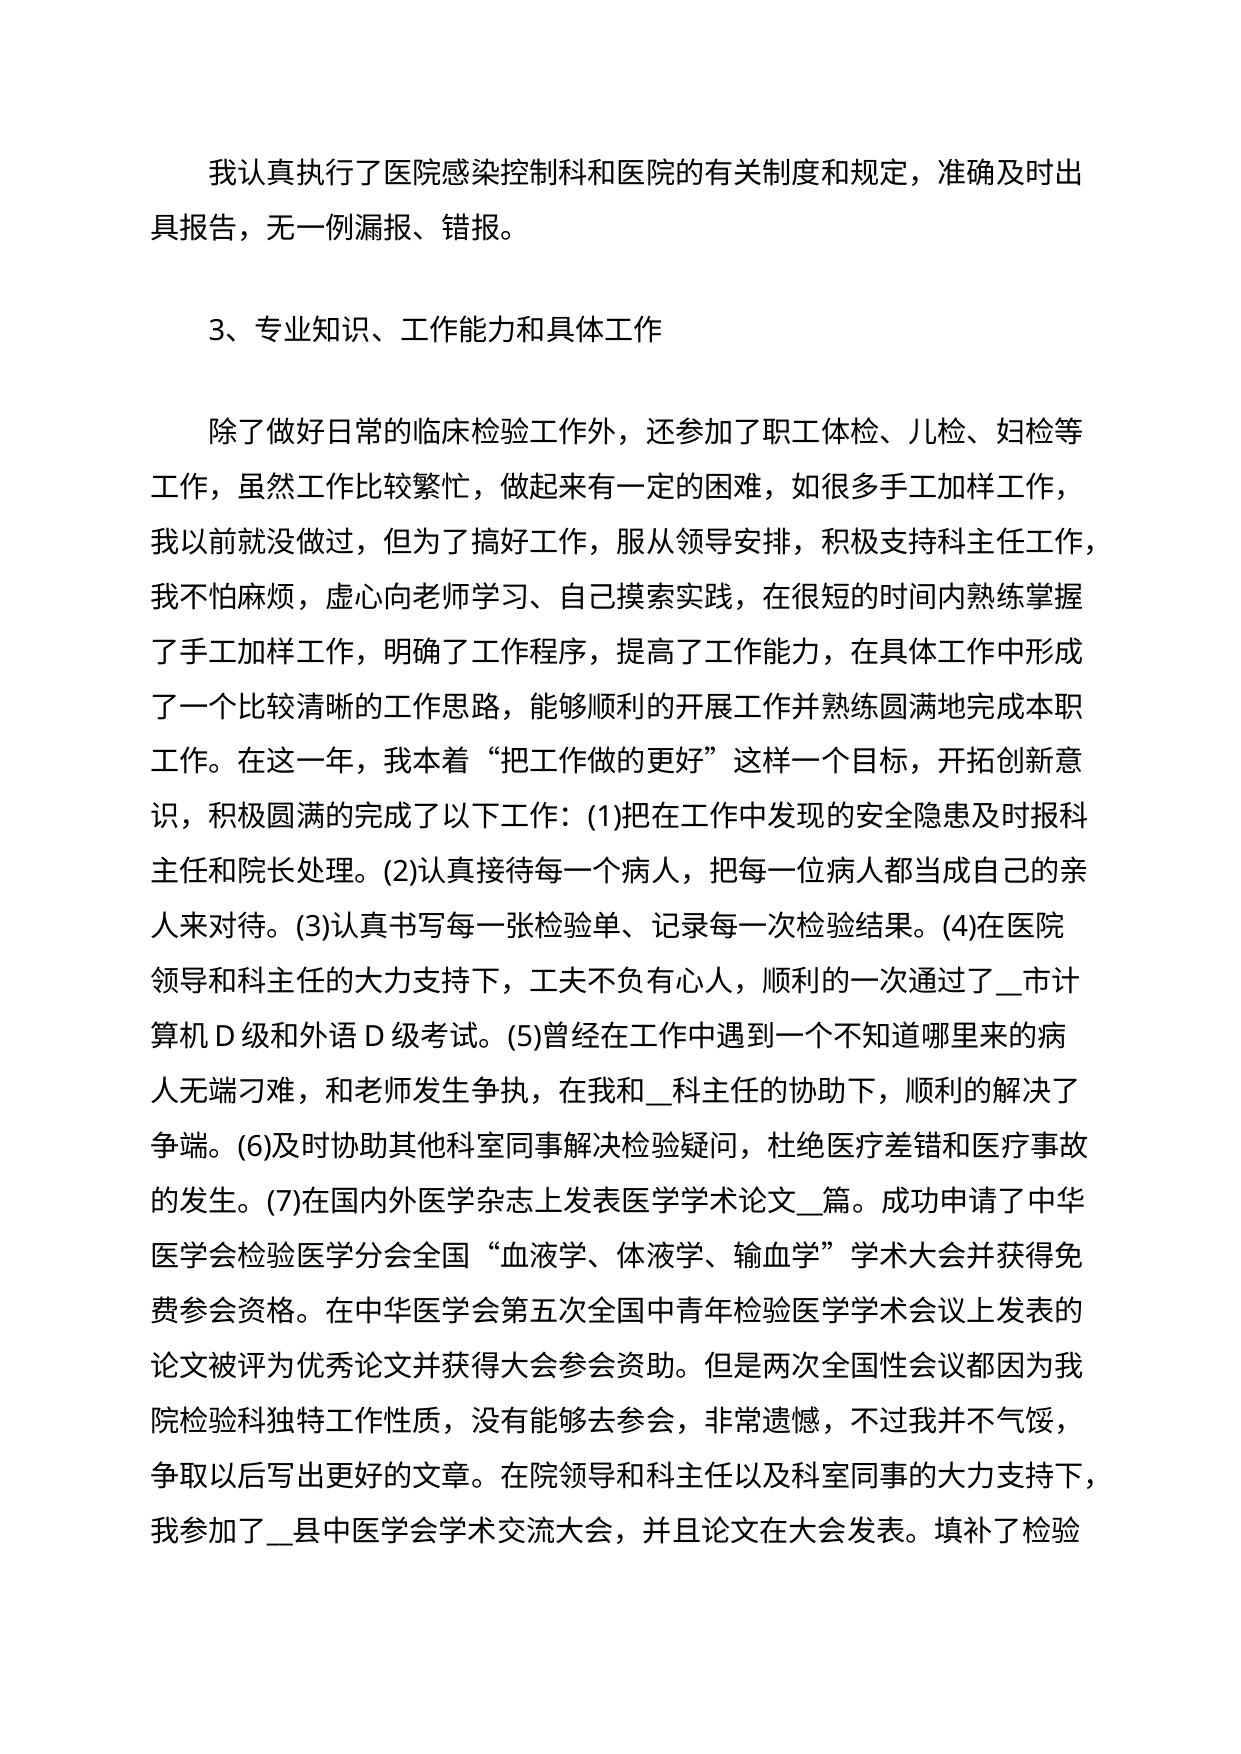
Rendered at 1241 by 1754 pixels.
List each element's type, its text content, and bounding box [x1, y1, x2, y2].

text 3、专业知识、工作能力和具体工作 [150, 307, 1090, 349]
text 我认真执行了医院感染控制科和医院的有关制度和规定，准确及时出具报告，无一例漏报、错报。 [150, 150, 1090, 247]
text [150, 409, 1090, 1550]
